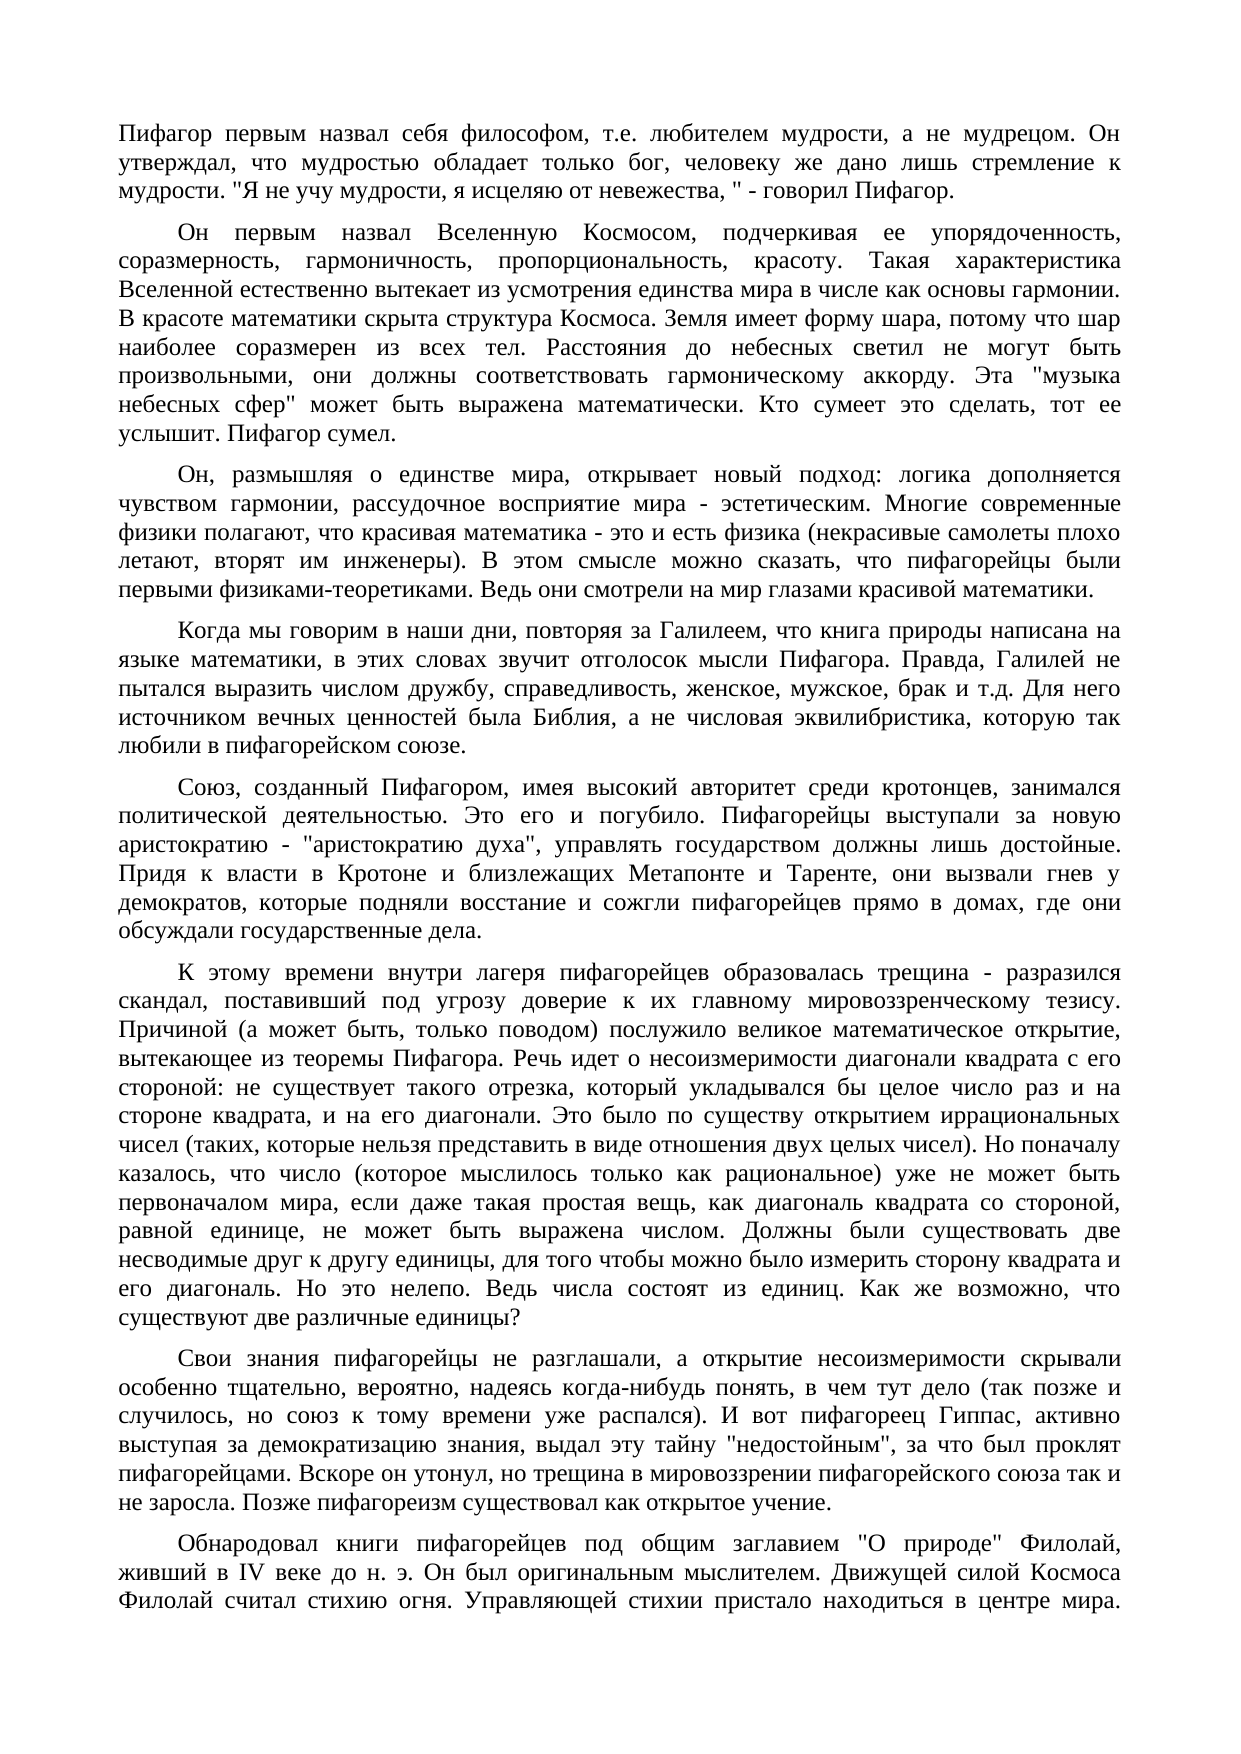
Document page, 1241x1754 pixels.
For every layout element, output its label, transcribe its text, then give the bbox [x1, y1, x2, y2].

text Он первым назвал Вселенную Космосом, подчеркивая ее упорядоченность, соразмерность, гармоничность, пропорциональность, красоту. Такая характеристика Вселенной естественно вытекает из усмотрения единства мира в числе как основы гармонии. В красоте математики скрыта структура Космоса. Земля имеет форму шара, потому что шар наиболее соразмерен из всех тел. Расстояния до небесных светил не могут быть произвольными, они должны соответствовать гармоническому аккорду. Эта "музыка небесных сфер" может быть выражена математически. Кто сумеет это сделать, тот ее услышит. Пифагор сумел. [118, 217, 1122, 447]
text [118, 1528, 1122, 1614]
text Свои знания пифагорейцы не разглашали, а открытие несоизмеримости скрывали особенно тщательно, вероятно, надеясь когда-нибудь понять, в чем тут дело (так позже и случилось, но союз к тому времени уже распался). И вот пифагореец Гиппас, активно выступая за демократизацию знания, выдал эту тайну "недостойным", за что был проклят пифагорейцами. Вскоре он утонул, но трещина в мировоззрении пифагорейского союза так и не заросла. Позже пифагореизм существовал как открытое учение. [118, 1343, 1122, 1516]
text Когда мы говорим в наши дни, повторяя за Галилеем, что книга природы написана на языке математики, в этих словах звучит отголосок мысли Пифагора. Правда, Галилей не пытался выразить числом дружбу, справедливость, женское, мужское, брак и т.д. Для него источником вечных ценностей была Библия, а не числовая эквилибристика, которую так любили в пифагорейском союзе. [118, 616, 1122, 759]
text Он, размышляя о единстве мира, открывает новый подход: логика дополняется чувством гармонии, рассудочное восприятие мира - эстетическим. Многие современные физики полагают, что красивая математика - это и есть физика (некрасивые самолеты плохо летают, вторят им инженеры). В этом смысле можно сказать, что пифагорейцы были первыми физиками-теоретиками. Ведь они смотрели на мир глазами красивой математики. [118, 459, 1122, 603]
text Союз, созданный Пифагором, имея высокий авторитет среди кротонцев, занимался политической деятельностью. Это его и погубило. Пифагорейцы выступали за новую аристократию - "аристократию духа", управлять государством должны лишь достойные. Придя к власти в Кротоне и близлежащих Метапонте и Таренте, они вызвали гнев у демократов, которые подняли восстание и сожгли пифагорейцев прямо в домах, где они обсуждали государственные дела. [118, 772, 1122, 944]
text К этому времени внутри лагеря пифагорейцев образовалась трещина - разразился скандал, поставивший под угрозу доверие к их главному мировоззренческому тезису. Причиной (а может быть, только поводом) послужило великое математическое открытие, вытекающее из теоремы Пифагора. Речь идет о несоизмеримости диагонали квадрата с его стороной: не существует такого отрезка, который укладывался бы целое число раз и на стороне квадрата, и на его диагонали. Это было по существу открытием иррациональных чисел (таких, которые нельзя представить в виде отношения двух целых чисел). Но поначалу казалось, что число (которое мыслилось только как рациональное) уже не может быть первоначалом мира, если даже такая простая вещь, как диагональ квадрата со стороной, равной единице, не может быть выражена числом. Должны были существовать две несводимые друг к другу единицы, для того чтобы можно было измерить сторону квадрата и его диагональ. Но это нелепо. Ведь числа состоят из единиц. Как же возможно, что существуют две различные единицы? [118, 957, 1122, 1331]
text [118, 118, 1122, 204]
